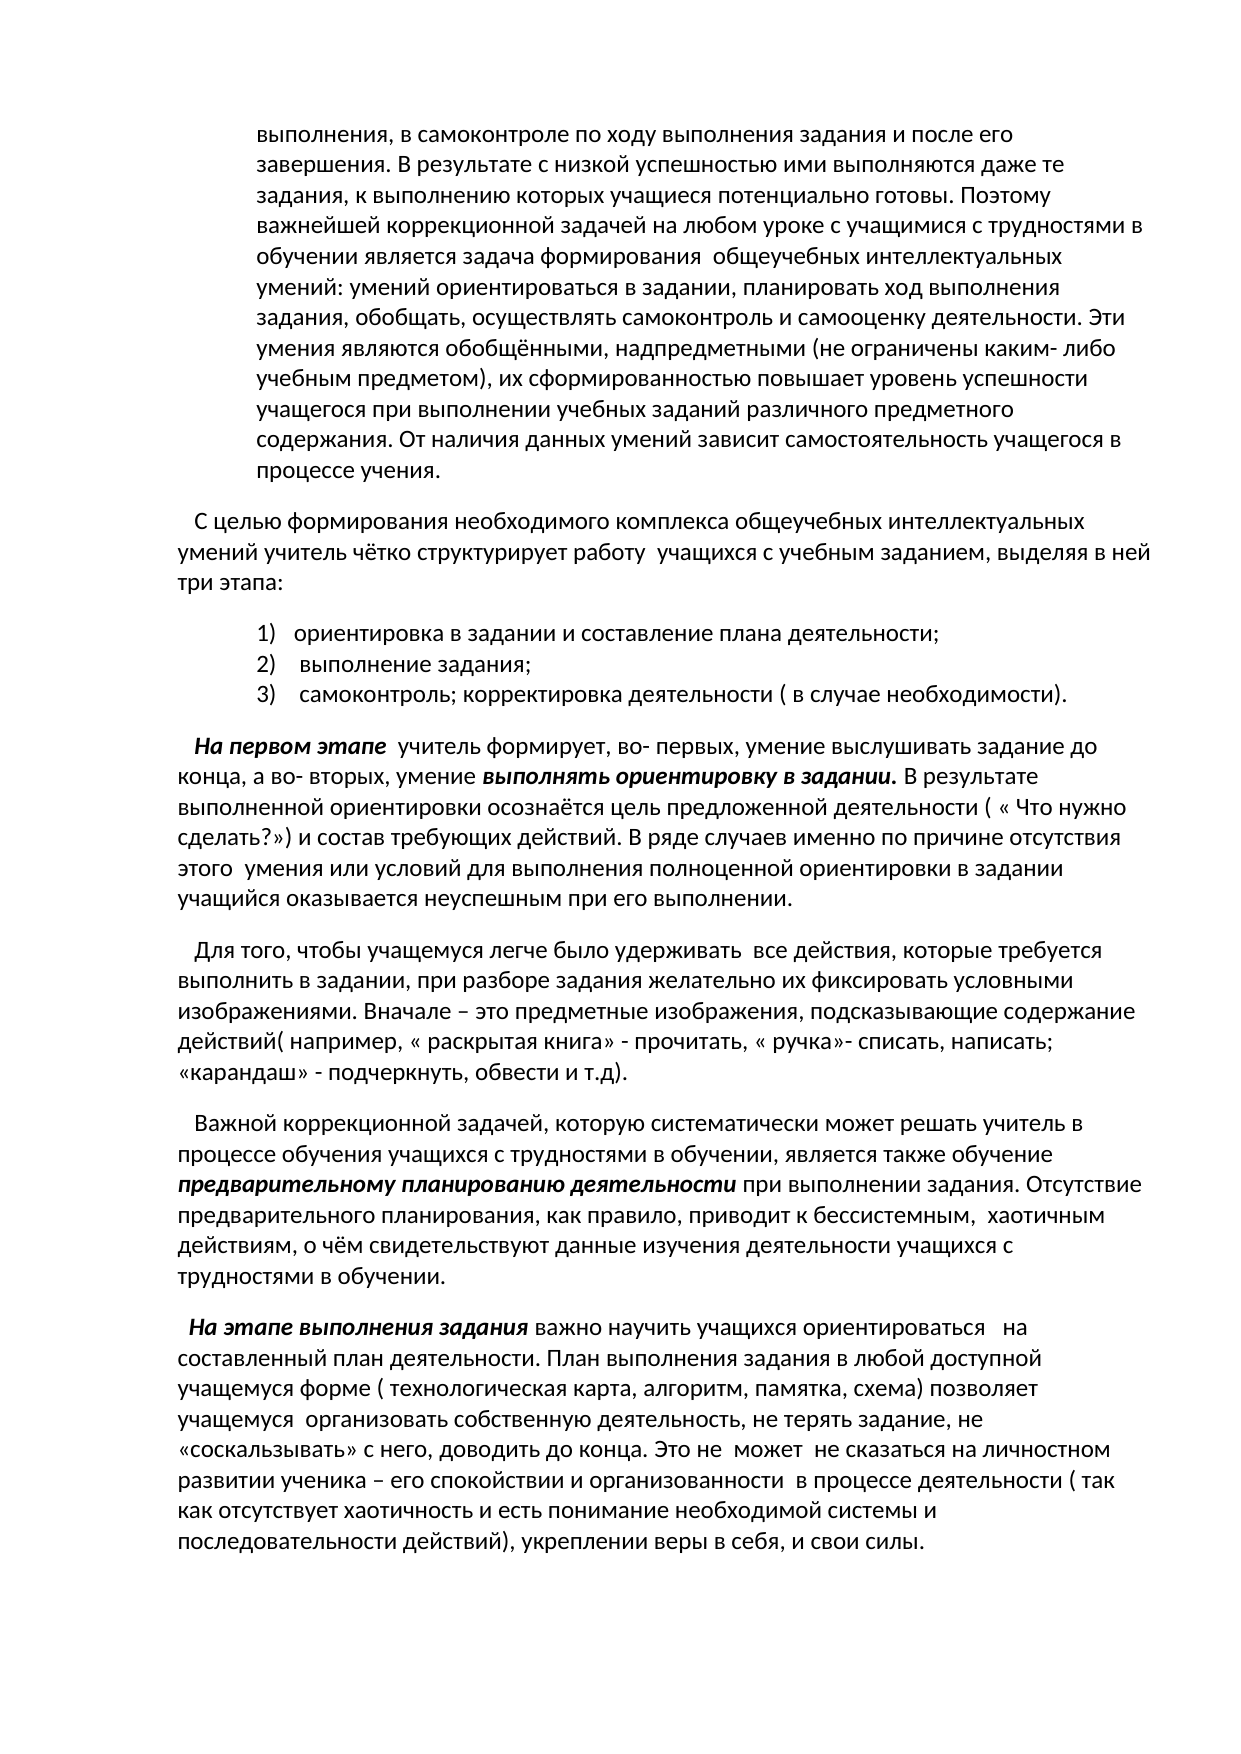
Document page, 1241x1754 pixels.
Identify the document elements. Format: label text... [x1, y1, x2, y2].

text С целью формирования необходимого комплекса общеучебных интеллектуальных умений учитель чётко структурирует работу учащихся с учебным заданием, выделяя в ней три этапа: [177, 505, 1152, 597]
list ориентировка в задании и составление плана деятельности; [256, 618, 1152, 648]
text На этапе выполнения задания важно научить учащихся ориентироваться на составленный план деятельности. План выполнения задания в любой доступной учащемуся форме ( технологическая карта, алгоритм, памятка, схема) позволяет учащемуся организовать собственную деятельность, не терять задание, не «соскальзывать» с него, доводить до конца. Это не может не сказаться на личностном развитии ученика – его спокойствии и организованности в процессе деятельности ( так как отсутствует хаотичность и есть понимание необходимой системы и последовательности действий), укреплении веры в себя, и свои силы. [177, 1311, 1152, 1556]
text Важной коррекционной задачей, которую систематически может решать учитель в процессе обучения учащихся с трудностями в обучении, является также обучение предварительному планированию деятельности при выполнении задания. Отсутствие предварительного планирования, как правило, приводит к бессистемным, хаотичным действиям, о чём свидетельствуют данные изучения деятельности учащихся с трудностями в обучении. [177, 1107, 1152, 1291]
text На первом этапе учитель формирует, во- первых, умение выслушивать задание до конца, а во- вторых, умение выполнять ориентировку в задании. В результате выполненной ориентировки осознаётся цель предложенной деятельности ( « Что нужно сделать?») и состав требующих действий. В ряде случаев именно по причине отсутствия этого умения или условий для выполнения полноценной ориентировки в задании учащийся оказывается неуспешным при его выполнении. [177, 730, 1152, 913]
text Для того, чтобы учащемуся легче было удерживать все действия, которые требуется выполнить в задании, при разборе задания желательно их фиксировать условными изображениями. Вначале – это предметные изображения, подсказывающие содержание действий( например, « раскрытая книга» - прочитать, « ручка»- списать, написать; «карандаш» - подчеркнуть, обвести и т.д). [177, 934, 1152, 1087]
list самоконтроль; корректировка деятельности ( в случае необходимости). [256, 679, 1152, 709]
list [256, 118, 1152, 484]
list выполнение задания; [256, 648, 1152, 679]
